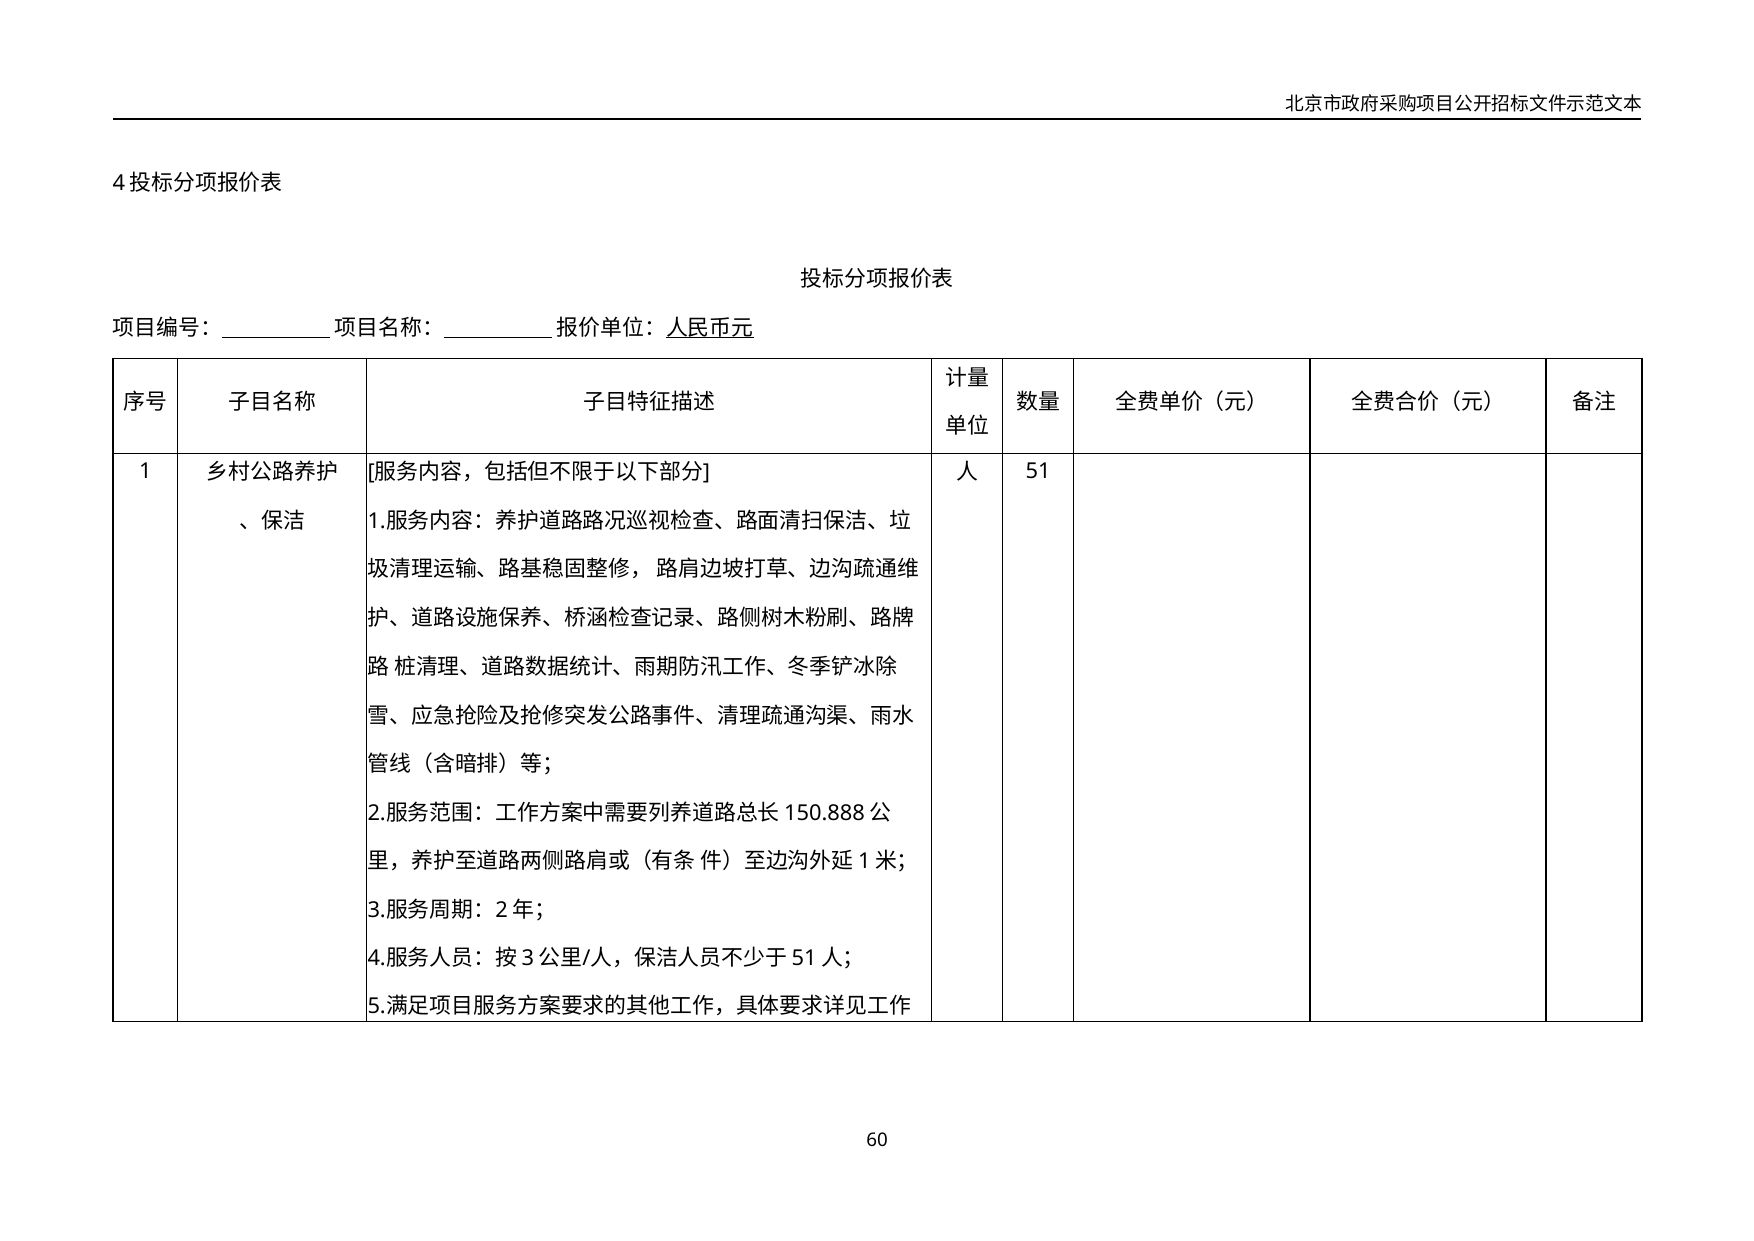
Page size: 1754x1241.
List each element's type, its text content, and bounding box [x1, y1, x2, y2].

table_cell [367, 454, 931, 1021]
table_header 子目特征描述 [367, 359, 931, 452]
table_cell [1074, 454, 1309, 1021]
table_cell [1547, 454, 1641, 1021]
table_header 计量 单位 [932, 359, 1002, 452]
text 项目编号： 项目名称： 报价单位：人民币元 [112, 309, 1641, 342]
table_cell 51 [1003, 454, 1073, 1021]
table_header 序号 [114, 359, 177, 452]
table_header 全费合价（元） [1311, 359, 1545, 452]
text 4投标分项报价表 [112, 165, 1641, 198]
table_header 全费单价（元） [1074, 359, 1309, 452]
table_header 数量 [1003, 359, 1073, 452]
table_header 备注 [1547, 359, 1641, 452]
text 投标分项报价表 [112, 261, 1641, 293]
table_cell 乡村公路养护 、保洁 [178, 454, 366, 1021]
table_header 子目名称 [178, 359, 366, 452]
table_cell 1 [114, 454, 177, 1021]
table_cell 人 [932, 454, 1002, 1021]
table_cell [1311, 454, 1545, 1021]
